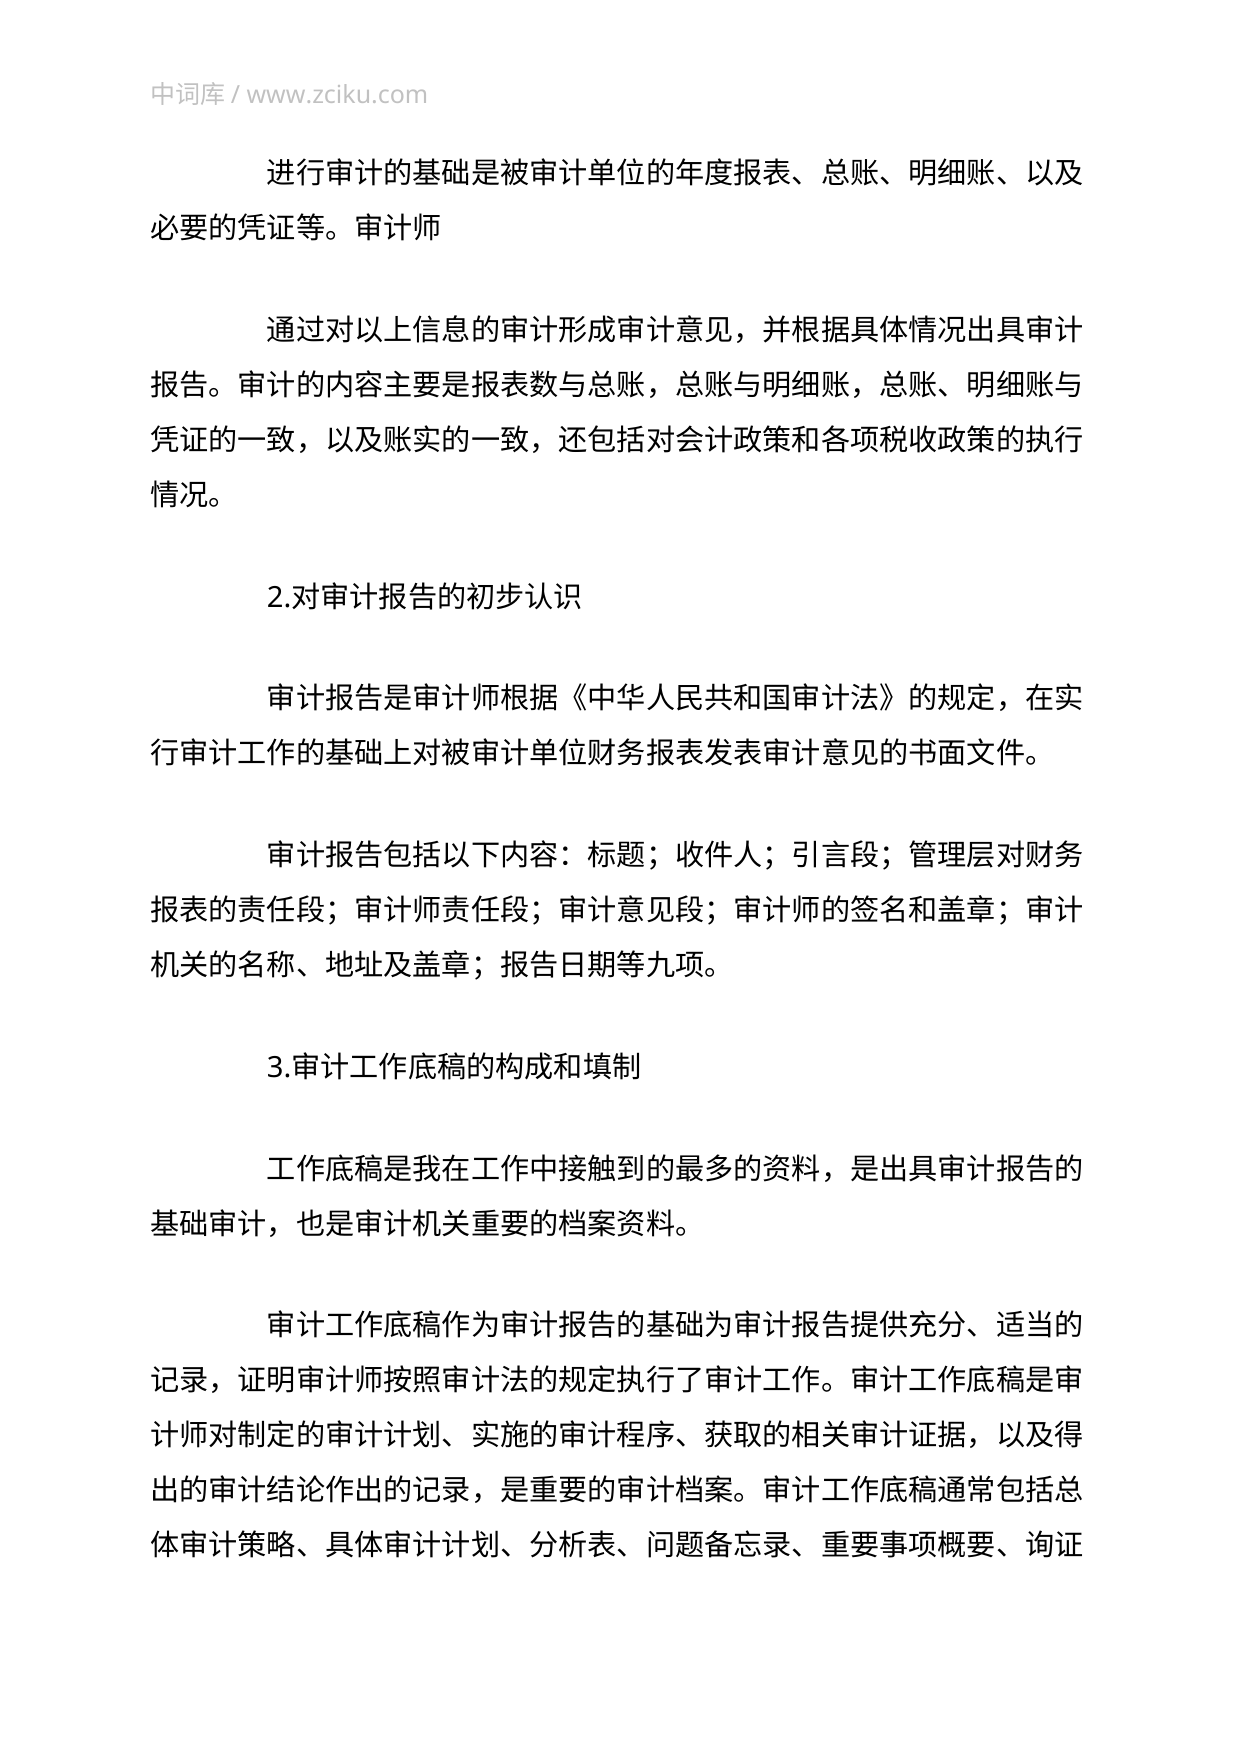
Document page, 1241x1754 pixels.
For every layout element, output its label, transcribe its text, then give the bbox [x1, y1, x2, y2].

text 2.对审计报告的初步认识 [150, 573, 1090, 616]
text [150, 1302, 1090, 1564]
text 审计报告是审计师根据《中华人民共和国审计法》的规定，在实行审计工作的基础上对被审计单位财务报表发表审计意见的书面文件。 [150, 675, 1090, 772]
text 3.审计工作底稿的构成和填制 [150, 1043, 1090, 1086]
text 通过对以上信息的审计形成审计意见，并根据具体情况出具审计报告。审计的内容主要是报表数与总账，总账与明细账，总账、明细账与凭证的一致，以及账实的一致，还包括对会计政策和各项税收政策的执行情况。 [150, 307, 1090, 514]
text 进行审计的基础是被审计单位的年度报表、总账、明细账、以及必要的凭证等。审计师 [150, 150, 1090, 247]
text 工作底稿是我在工作中接触到的最多的资料，是出具审计报告的基础审计，也是审计机关重要的档案资料。 [150, 1145, 1090, 1242]
text 审计报告包括以下内容：标题；收件人；引言段；管理层对财务报表的责任段；审计师责任段；审计意见段；审计师的签名和盖章；审计机关的名称、地址及盖章；报告日期等九项。 [150, 832, 1090, 984]
